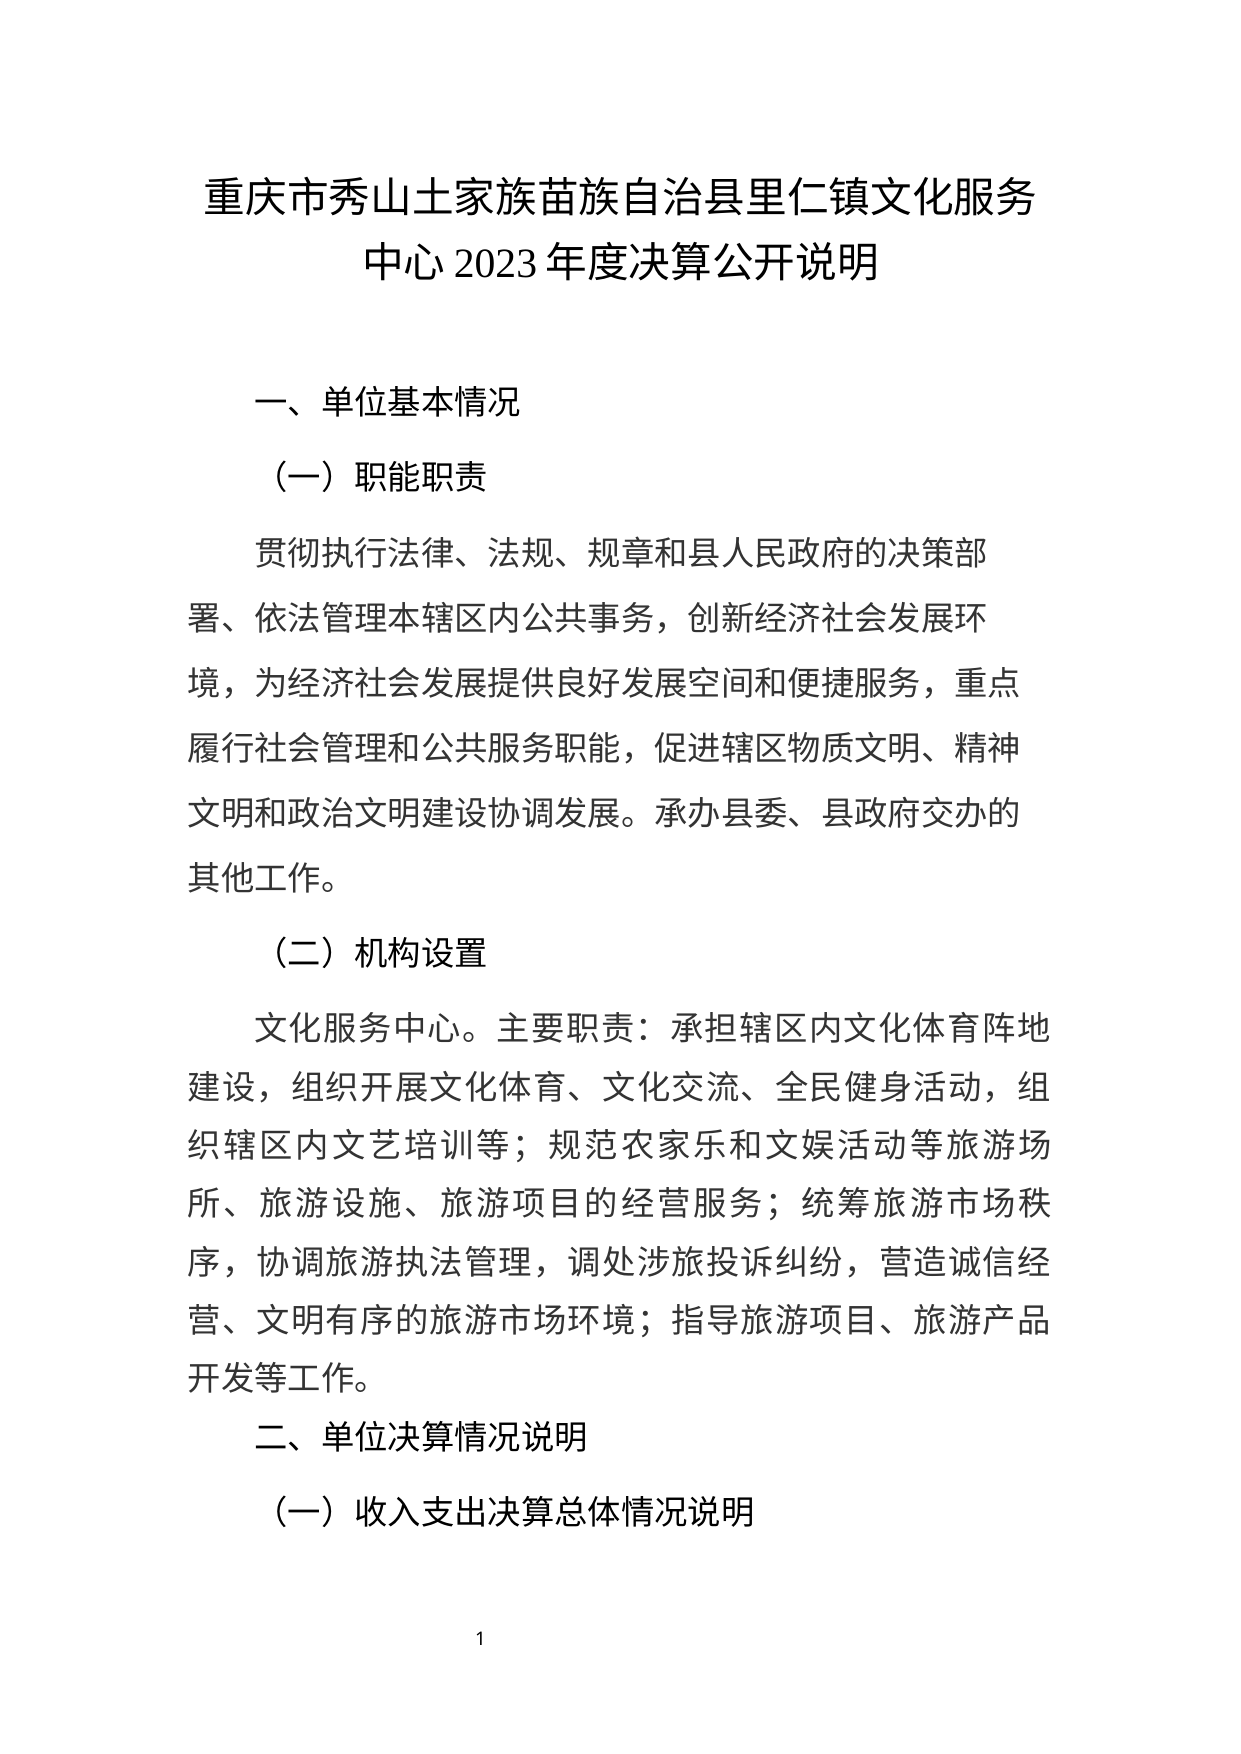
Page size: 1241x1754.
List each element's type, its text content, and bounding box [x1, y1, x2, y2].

text （一）职能职责 [187, 443, 1053, 508]
text （二）机构设置 [187, 919, 1053, 984]
text 一、单位基本情况 [187, 367, 1053, 432]
text 二、单位决算情况说明 [187, 1402, 1053, 1467]
text 重庆市秀山土家族苗族自治县里仁镇文化服务中心2023年度决算公开说明 [187, 162, 1053, 292]
text 文化服务中心。主要职责：承担辖区内文化体育阵地建设，组织开展文化体育、文化交流、全民健身活动，组织辖区内文艺培训等；规范农家乐和文娱活动等旅游场所、旅游设施、旅游项目的经营服务；统筹旅游市场秩序，协调旅游执法管理，调处涉旅投诉纠纷，营造诚信经营、文明有序的旅游市场环境；指导旅游项目、旅游产品开发等工作。 [187, 994, 1053, 1402]
text （一）收入支出决算总体情况说明 [187, 1478, 1053, 1543]
text 贯彻执行法律、法规、规章和县人民政府的决策部署、依法管理本辖区内公共事务，创新经济社会发展环境，为经济社会发展提供良好发展空间和便捷服务，重点履行社会管理和公共服务职能，促进辖区物质文明、精神文明和政治文明建设协调发展。承办县委、县政府交办的其他工作。 [187, 518, 1053, 908]
